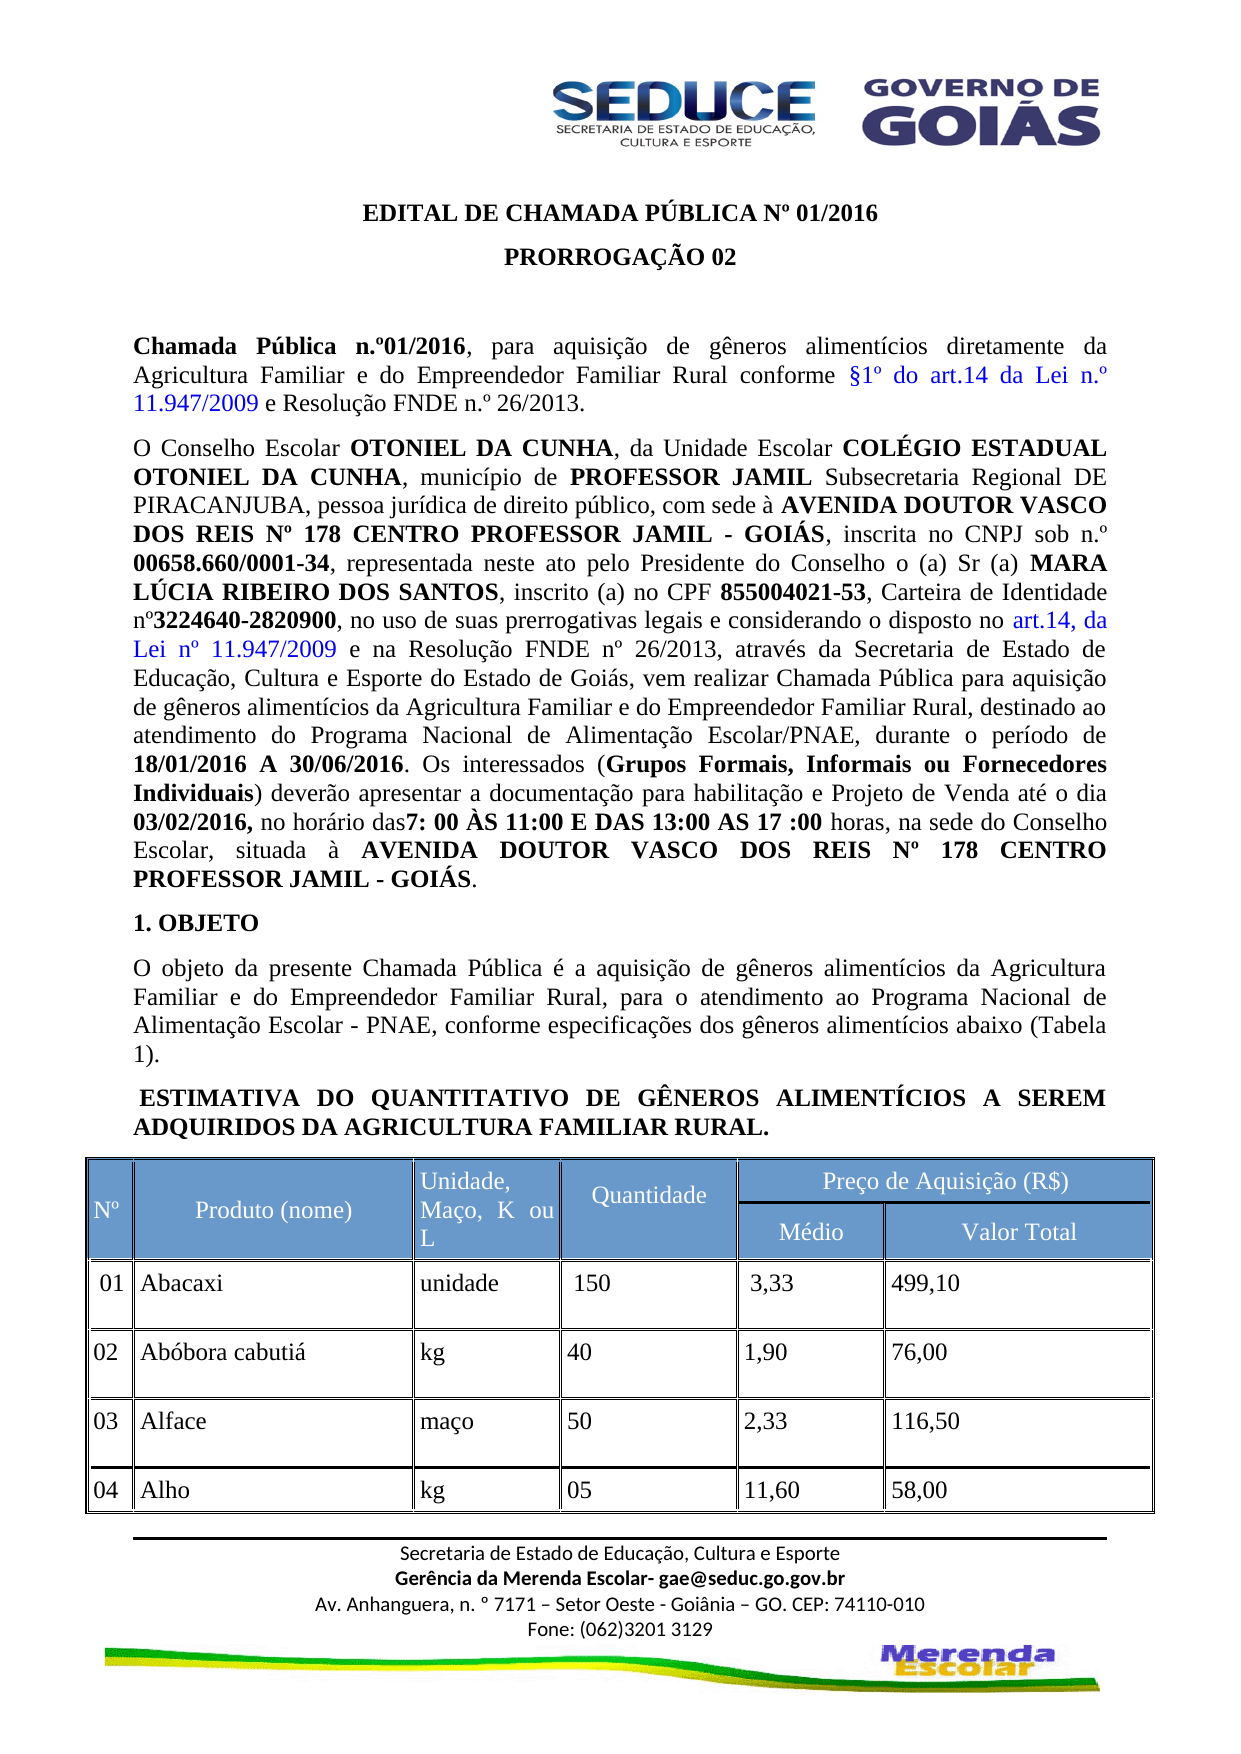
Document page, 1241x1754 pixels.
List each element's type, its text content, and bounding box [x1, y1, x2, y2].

table_cell Valor Total [886, 1201, 1152, 1258]
table_cell Alho [134, 1469, 413, 1511]
table_cell 02 [87, 1328, 134, 1397]
table_cell Médio [739, 1204, 883, 1258]
text EDITAL DE CHAMADA PÚBLICA Nº 01/2016 [133, 198, 1107, 227]
table_header Preço de Aquisição (R$) [738, 1160, 1152, 1201]
text O objeto da presente Chamada Pública é a aquisição de gêneros alimentícios da Agricultura Familiar e do Empreendedor Familiar Rural, para o atendimento ao Programa Nacional de Alimentação Escolar - PNAE, conforme especificações dos gêneros alimentícios abaixo (Tabela 1). [133, 953, 1107, 1068]
table_cell Abóbora cabutiá [135, 1331, 412, 1397]
table_cell 01 [89, 1259, 132, 1328]
table_cell 499,10 [886, 1259, 1152, 1328]
text ESTIMATIVA DO QUANTITATIVO DE GÊNEROS ALIMENTÍCIOS A SEREM ADQUIRIDOS DA AGRICULTURA FAMILIAR RURAL. [133, 1083, 1107, 1141]
table_cell maço [415, 1400, 559, 1466]
table_cell 2,33 [739, 1400, 883, 1466]
table_cell 58,00 [885, 1466, 1152, 1511]
table_cell Alface [135, 1400, 412, 1466]
table_header Produto (nome) [134, 1160, 413, 1258]
table_cell 3,33 [739, 1262, 883, 1328]
table_cell unidade [415, 1262, 559, 1328]
table_cell 50 [562, 1400, 736, 1466]
table_cell Abacaxi [135, 1262, 412, 1328]
table_cell 1,90 [739, 1331, 883, 1397]
table_cell 116,50 [885, 1397, 1153, 1466]
table_cell kg [415, 1331, 559, 1397]
text Chamada Pública n.º01/2016, para aquisição de gêneros alimentícios diretamente da Agricultura Familiar e do Empreendedor Familiar Rural conforme §1º do art.14 da Lei n.º 11.947/2009 e Resolução FNDE n.º 26/2013. [133, 331, 1107, 417]
table_header Unidade, Maço, K ou L [414, 1160, 561, 1258]
table_cell 40 [562, 1331, 736, 1397]
table_cell 76,00 [885, 1328, 1153, 1397]
table_cell 03 [87, 1397, 134, 1466]
text 1. OBJETO [133, 908, 1107, 937]
text O Conselho Escolar OTONIEL DA CUNHA, da Unidade Escolar COLÉGIO ESTADUAL OTONIEL DA CUNHA, município de PROFESSOR JAMIL Subsecretaria Regional DE PIRACANJUBA, pessoa jurídica de direito público, com sede à AVENIDA DOUTOR VASCO DOS REIS Nº 178 CENTRO PROFESSOR JAMIL - GOIÁS, inscrita no CNPJ sob n.º 00658.660/0001-34, representada neste ato pelo Presidente do Conselho o (a) Sr (a) MARA LÚCIA RIBEIRO DOS SANTOS, inscrito (a) no CPF 855004021-53, Carteira de Identidade nº3224640-2820900, no uso de suas prerrogativas legais e considerando o disposto no art.14, da Lei nº 11.947/2009 e na Resolução FNDE nº 26/2013, através da Secretaria de Estado de Educação, Cultura e Esporte do Estado de Goiás, vem realizar Chamada Pública para aquisição de gêneros alimentícios da Agricultura Familiar e do Empreendedor Familiar Rural, destinado ao atendimento do Programa Nacional de Alimentação Escolar/PNAE, durante o período de 18/01/2016 A 30/06/2016. Os interessados (Grupos Formais, Informais ou Fornecedores Individuais) deverão apresentar a documentação para habilitação e Projeto de Venda até o dia 03/02/2016, no horário das7: 00 ÀS 11:00 E DAS 13:00 AS 17 :00 horas, na sede do Conselho Escolar, situada à AVENIDA DOUTOR VASCO DOS REIS Nº 178 CENTRO PROFESSOR JAMIL - GOIÁS. [133, 433, 1107, 893]
table_cell 11,60 [738, 1469, 885, 1511]
table_cell kg [414, 1469, 561, 1511]
table_cell 05 [561, 1469, 737, 1511]
table_header Nº [89, 1160, 134, 1258]
table_cell 04 [89, 1466, 134, 1511]
table_cell 150 [562, 1262, 736, 1328]
text PRORROGAÇÃO 02 [133, 242, 1107, 271]
picture [552, 73, 1108, 154]
table_header Quantidade [561, 1160, 737, 1258]
